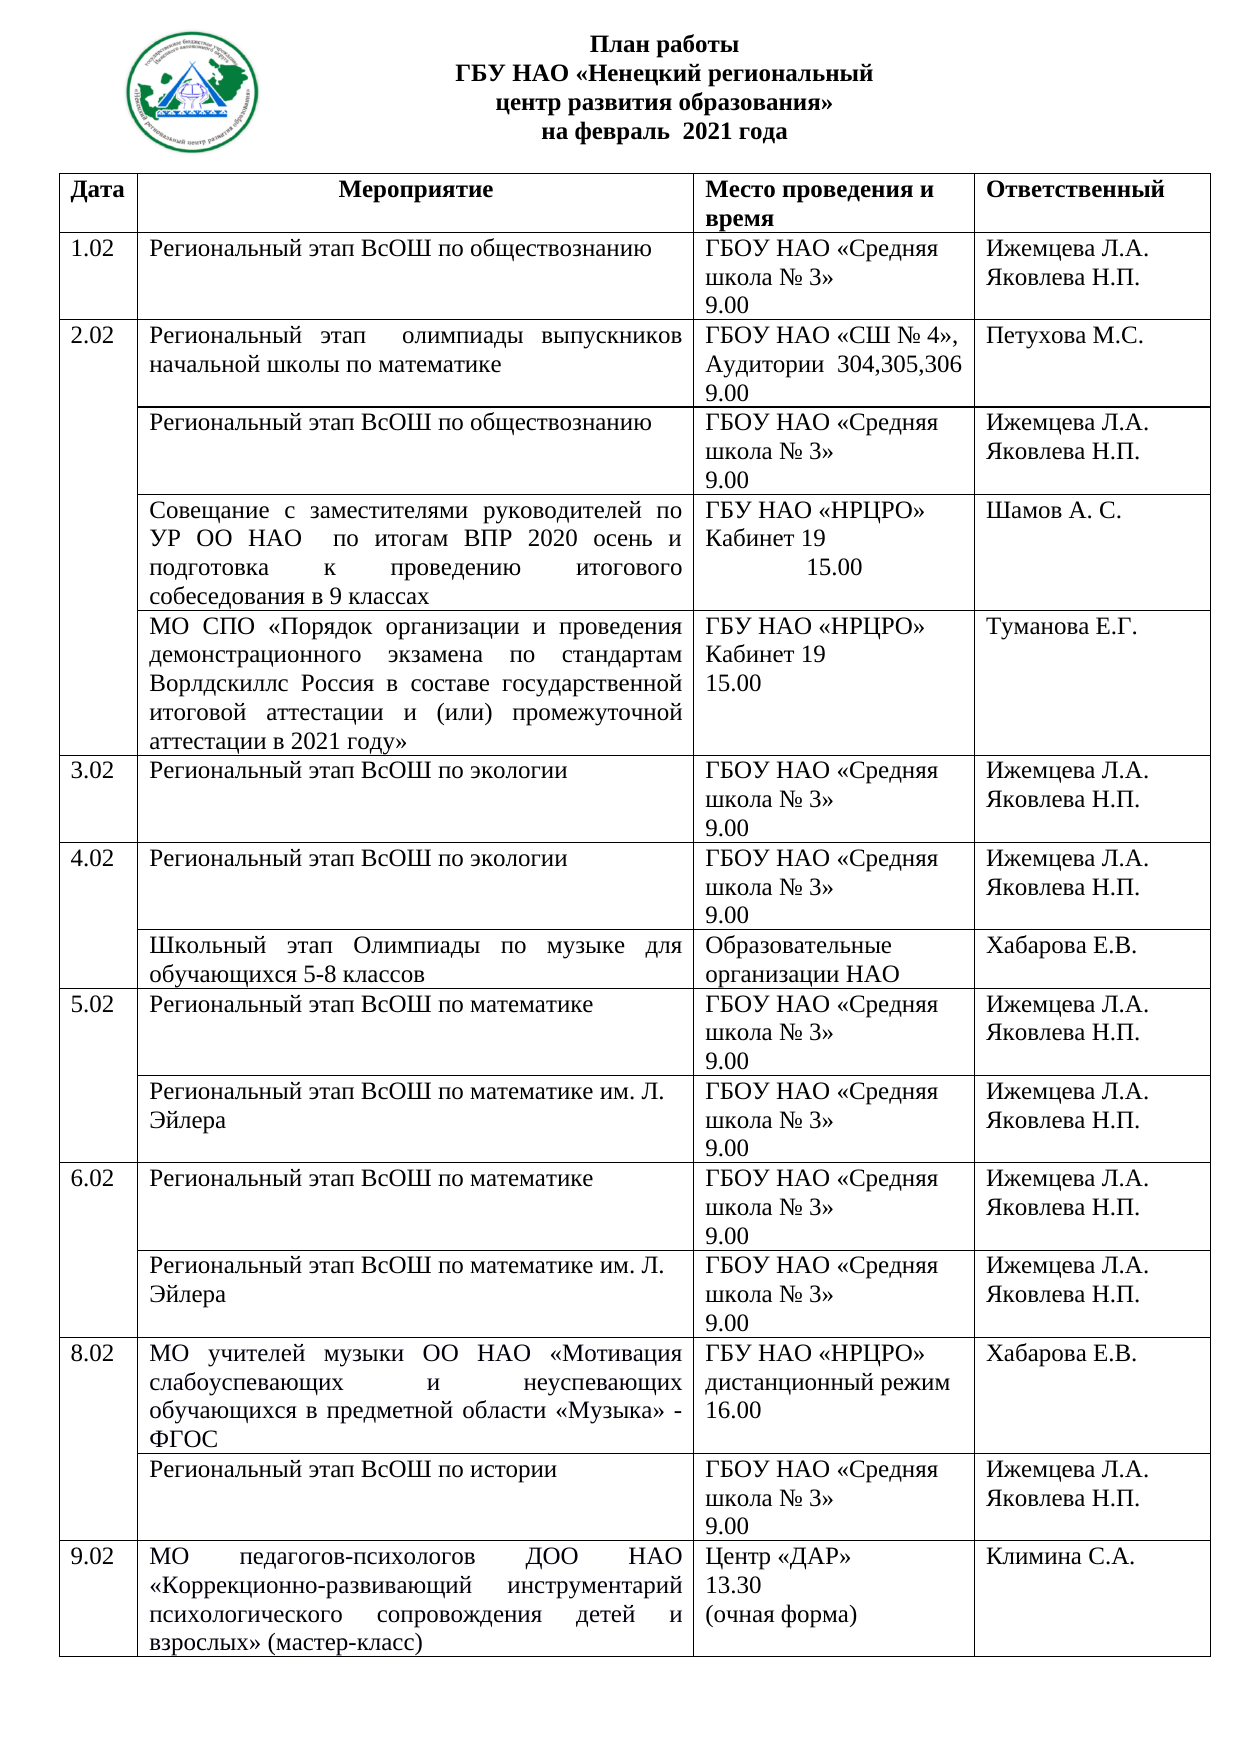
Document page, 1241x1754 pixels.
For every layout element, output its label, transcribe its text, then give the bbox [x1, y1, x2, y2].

text План работы [269, 29, 1152, 58]
table_cell МО педагогов-психологов ДОО НАО «Коррекционно-развивающий инструментарий психологического сопровождения детей и взрослых» (мастер-класс) [138, 1541, 693, 1656]
text центр развития образования» [269, 87, 1152, 116]
table_cell ГБОУ НАО «Средняя школа № 3» 9.00 [694, 843, 974, 929]
table_cell Образовательные организации НАО [694, 930, 974, 988]
picture [108, 29, 269, 161]
table_cell Туманова Е.Г. [975, 611, 1210, 754]
table_cell 8.02 [60, 1338, 137, 1540]
table_cell Ижемцева Л.А. Яковлева Н.П. [975, 1251, 1210, 1337]
table_cell 3.02 [60, 756, 137, 842]
table_cell 4.02 [60, 843, 137, 988]
table_cell Региональный этап ВсОШ по обществознанию [138, 233, 693, 319]
table_cell ГБОУ НАО «Средняя школа № 3» 9.00 [694, 756, 974, 842]
table_cell Региональный этап ВсОШ по математике [138, 989, 693, 1075]
table_cell ГБОУ НАО «Средняя школа № 3» 9.00 [694, 233, 974, 319]
table_cell Региональный этап ВсОШ по математике [138, 1163, 693, 1249]
table_cell Региональный этап ВсОШ по экологии [138, 756, 693, 842]
table_cell Ижемцева Л.А. Яковлева Н.П. [975, 989, 1210, 1075]
table_header Ответственный [975, 174, 1210, 232]
table_cell Ижемцева Л.А. Яковлева Н.П. [975, 843, 1210, 929]
table_cell Региональный этап олимпиады выпускников начальной школы по математике [138, 320, 693, 406]
table_cell Ижемцева Л.А. Яковлева Н.П. [975, 233, 1210, 319]
table_cell Региональный этап ВсОШ по математике им. Л. Эйлера [138, 1251, 693, 1337]
table_cell Ижемцева Л.А. Яковлева Н.П. [975, 408, 1210, 494]
table_cell ГБОУ НАО «Средняя школа № 3» 9.00 [694, 1163, 974, 1249]
table_cell ГБОУ НАО «СШ № 4», Аудитории 304,305,306 9.00 [694, 320, 974, 406]
table_cell Петухова М.С. [975, 320, 1210, 406]
table_cell ГБОУ НАО «Средняя школа № 3» 9.00 [694, 1076, 974, 1162]
table_cell 9.02 [60, 1541, 137, 1656]
table_cell 2.02 [60, 320, 137, 754]
table_cell Школьный этап Олимпиады по музыке для обучающихся 5-8 классов [138, 930, 693, 988]
table_header Мероприятие [138, 174, 693, 232]
table_cell МО СПО «Порядок организации и проведения демонстрационного экзамена по стандартам Ворлдскиллс Россия в составе государственной итоговой аттестации и (или) промежуточной аттестации в 2021 году» [138, 611, 693, 754]
table_header Дата [60, 174, 137, 232]
table_cell Шамов А. С. [975, 495, 1210, 610]
table_cell Ижемцева Л.А. Яковлева Н.П. [975, 756, 1210, 842]
table_cell ГБОУ НАО «Средняя школа № 3» 9.00 [694, 989, 974, 1075]
table_cell Совещание с заместителями руководителей по УР ОО НАО по итогам ВПР 2020 осень и подготовка к проведению итогового собеседования в 9 классах [138, 495, 693, 610]
table_cell Региональный этап ВсОШ по математике им. Л. Эйлера [138, 1076, 693, 1162]
table_cell ГБУ НАО «НРЦРО» Кабинет 19 15.00 [694, 611, 974, 754]
table_cell ГБУ НАО «НРЦРО» дистанционный режим 16.00 [694, 1338, 974, 1453]
text ГБУ НАО «Ненецкий региональный [269, 58, 1152, 87]
table_cell Региональный этап ВсОШ по экологии [138, 843, 693, 929]
table_cell Хабарова Е.В. [975, 1338, 1210, 1453]
table_cell ГБУ НАО «НРЦРО» Кабинет 19 15.00 [694, 495, 974, 610]
table_cell Региональный этап ВсОШ по обществознанию [138, 408, 693, 494]
table_cell 5.02 [60, 989, 137, 1162]
table_cell Климина С.А. [975, 1541, 1210, 1656]
table_cell Ижемцева Л.А. Яковлева Н.П. [975, 1454, 1210, 1540]
table_cell Центр «ДАР» 13.30 (очная форма) [694, 1541, 974, 1656]
table_cell Региональный этап ВсОШ по истории [138, 1454, 693, 1540]
table_cell МО учителей музыки ОО НАО «Мотивация слабоуспевающих и неуспевающих обучающихся в предметной области «Музыка» - ФГОС [138, 1338, 693, 1453]
table_header Место проведения и время [694, 174, 974, 232]
table_cell ГБОУ НАО «Средняя школа № 3» 9.00 [694, 408, 974, 494]
table_cell Ижемцева Л.А. Яковлева Н.П. [975, 1076, 1210, 1162]
table_cell 6.02 [60, 1163, 137, 1337]
table_cell 1.02 [60, 233, 137, 319]
table_cell Хабарова Е.В. [975, 930, 1210, 988]
table_cell Ижемцева Л.А. Яковлева Н.П. [975, 1163, 1210, 1249]
text на февраль 2021 года [269, 116, 1152, 144]
table_cell ГБОУ НАО «Средняя школа № 3» 9.00 [694, 1251, 974, 1337]
table_cell ГБОУ НАО «Средняя школа № 3» 9.00 [694, 1454, 974, 1540]
